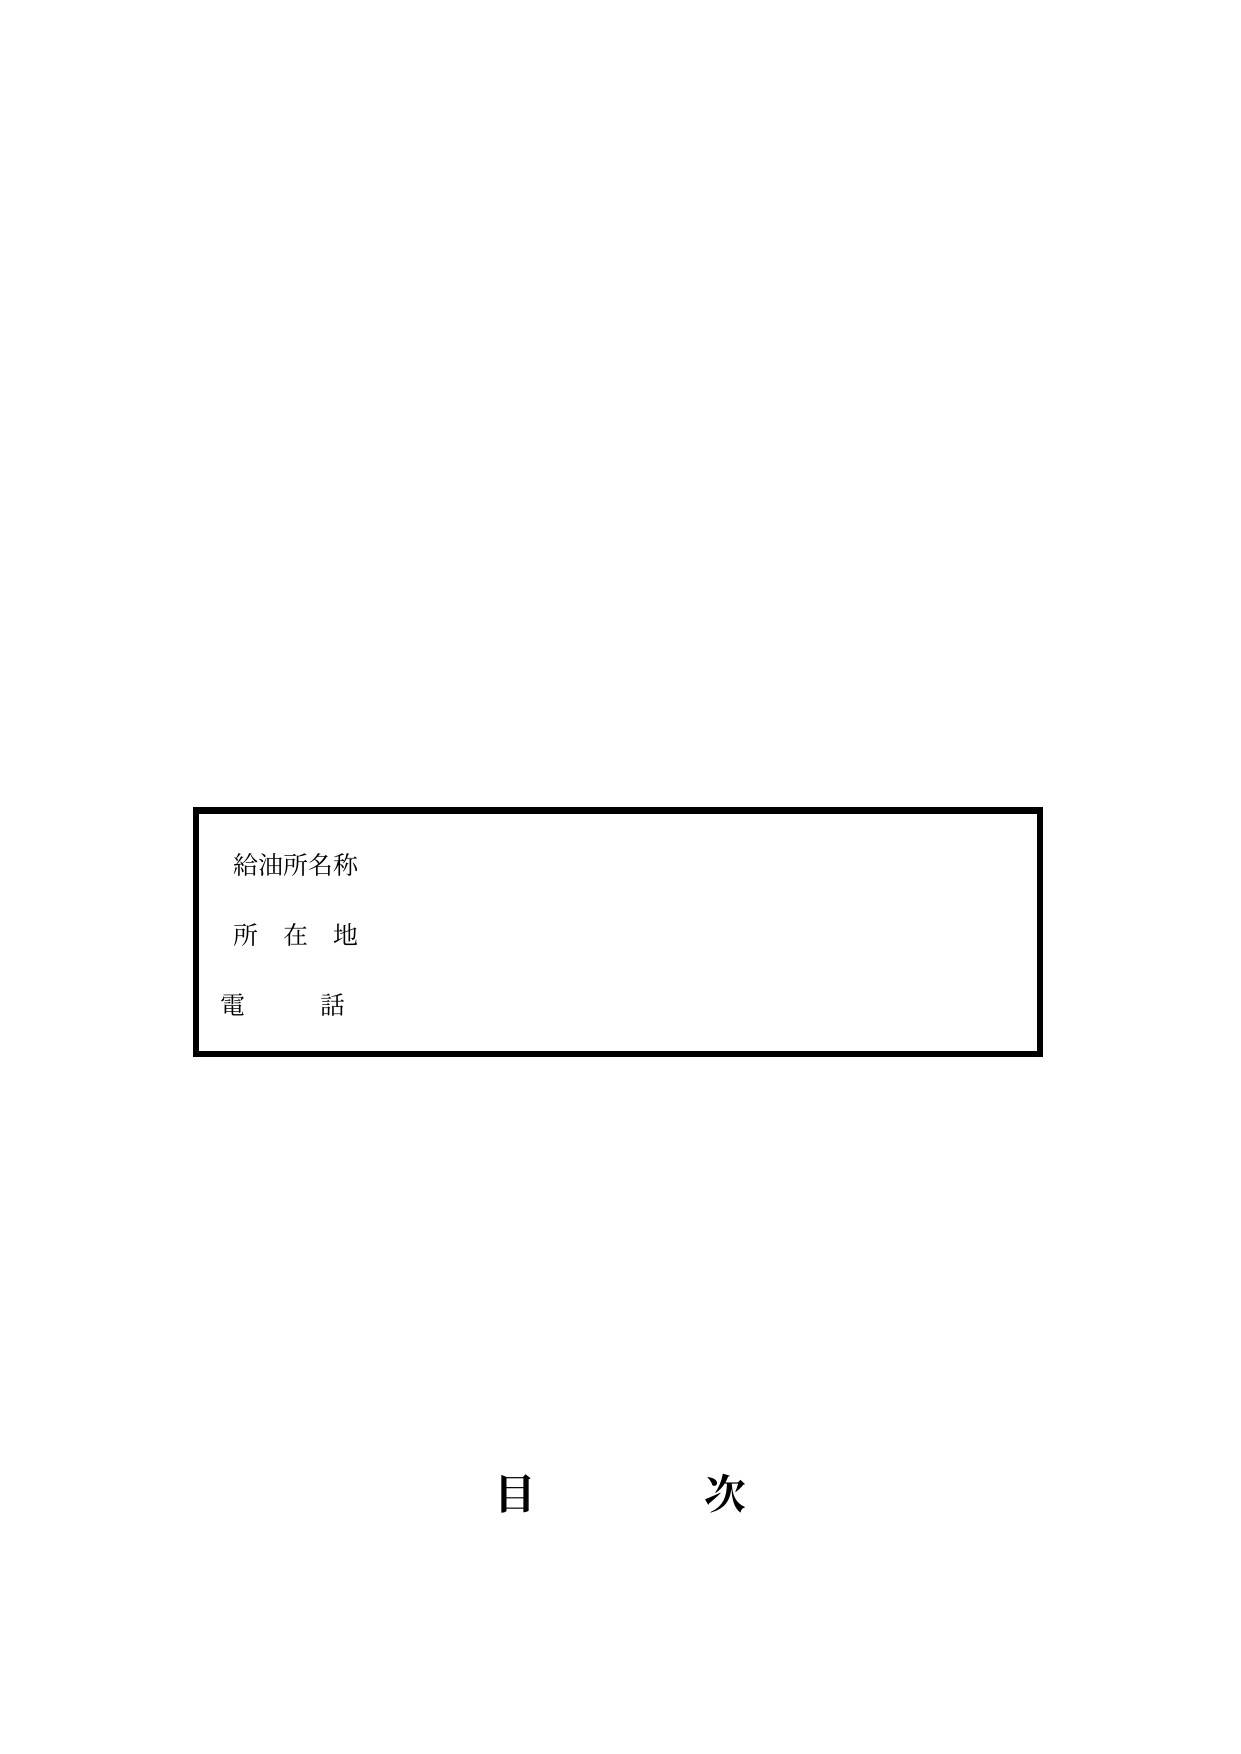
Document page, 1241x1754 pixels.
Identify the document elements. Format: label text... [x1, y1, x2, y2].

text 目 次 [177, 1458, 1063, 1525]
